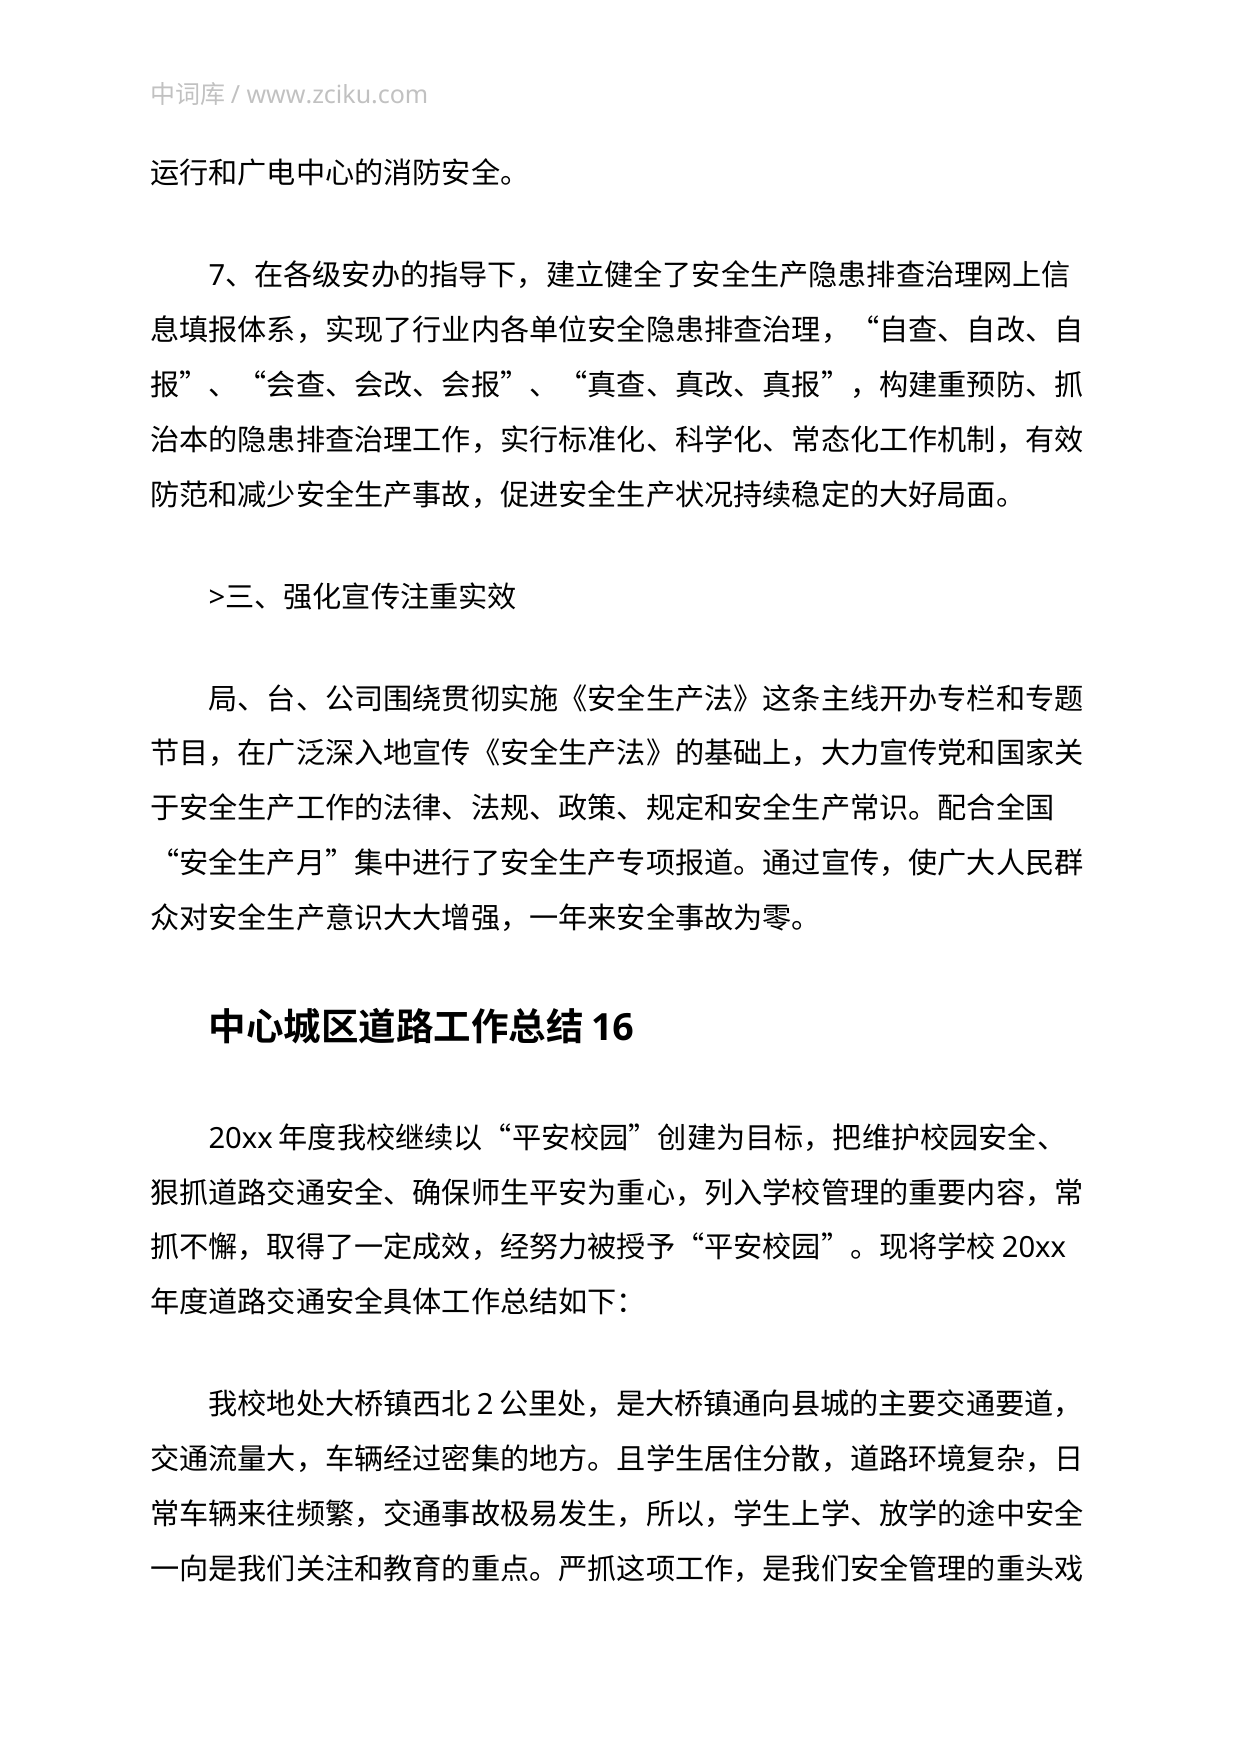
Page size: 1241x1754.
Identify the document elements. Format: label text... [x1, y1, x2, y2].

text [150, 1381, 1090, 1588]
text 20xx年度我校继续以“平安校园”创建为目标，把维护校园安全、狠抓道路交通安全、确保师生平安为重心，列入学校管理的重要内容，常抓不懈，取得了一定成效，经努力被授予“平安校园”。现将学校20xx年度道路交通安全具体工作总结如下： [150, 1114, 1090, 1321]
text 7、在各级安办的指导下，建立健全了安全生产隐患排查治理网上信息填报体系，实现了行业内各单位安全隐患排查治理，“自查、自改、自报”、“会查、会改、会报”、“真查、真改、真报”，构建重预防、抓治本的隐患排查治理工作，实行标准化、科学化、常态化工作机制，有效防范和减少安全生产事故，促进安全生产状况持续稳定的大好局面。 [150, 252, 1090, 514]
text 中心城区道路工作总结16 [150, 997, 1090, 1051]
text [150, 150, 1090, 192]
text 局、台、公司围绕贯彻实施《安全生产法》这条主线开办专栏和专题节目，在广泛深入地宣传《安全生产法》的基础上，大力宣传党和国家关于安全生产工作的法律、法规、政策、规定和安全生产常识。配合全国“安全生产月”集中进行了安全生产专项报道。通过宣传，使广大人民群众对安全生产意识大大增强，一年来安全事故为零。 [150, 675, 1090, 937]
text >三、强化宣传注重实效 [150, 573, 1090, 616]
